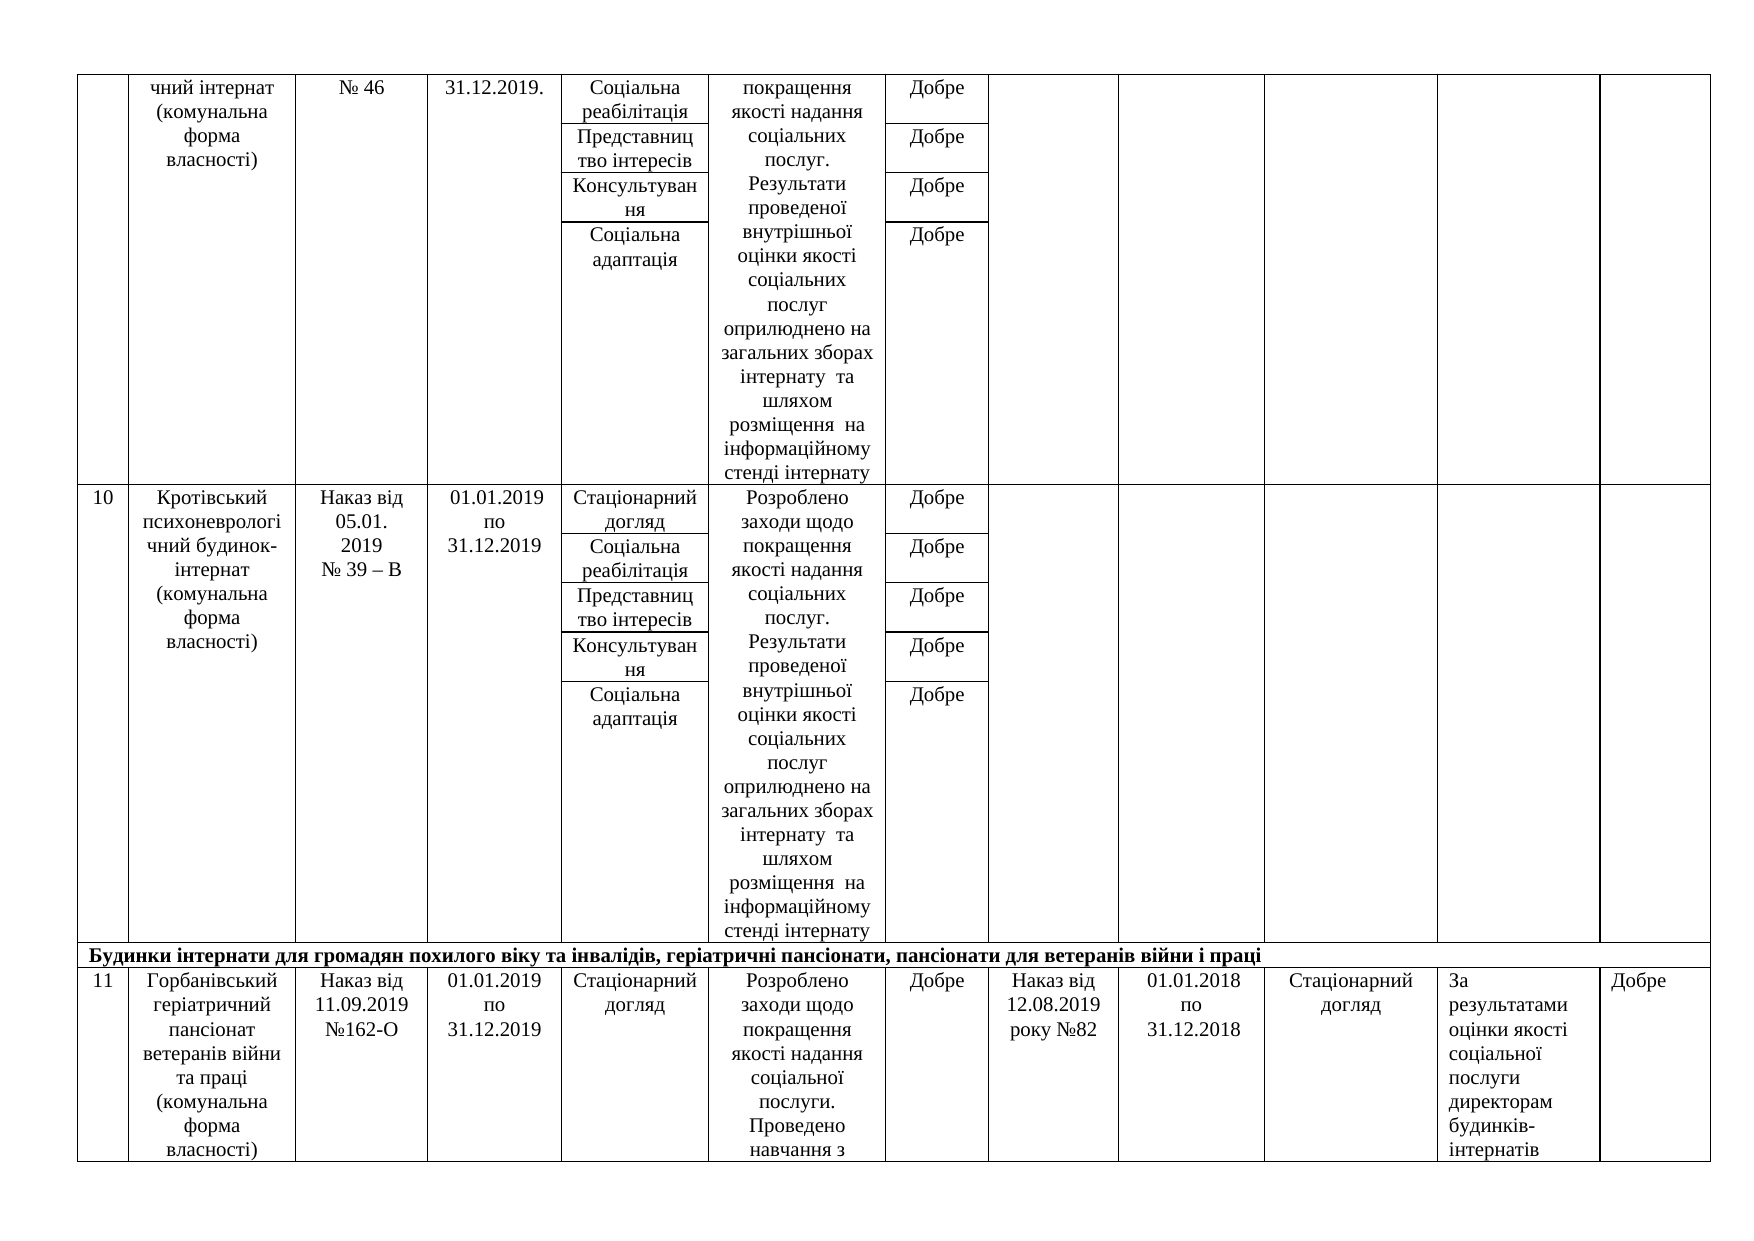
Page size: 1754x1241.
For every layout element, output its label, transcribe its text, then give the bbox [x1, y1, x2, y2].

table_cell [709, 968, 885, 1161]
table_cell Добре [886, 583, 988, 631]
table_cell [1601, 485, 1710, 942]
table_cell Будинки інтернати для громадян похилого віку та інвалідів, геріатричні пансіонати, пансіонати для ветеранів війни і праці [78, 943, 1710, 967]
table_cell Добре [886, 633, 988, 681]
table_cell [1438, 485, 1599, 942]
table_cell [1265, 75, 1437, 484]
table_cell [1265, 485, 1437, 942]
table_cell Добре [886, 223, 988, 484]
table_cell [129, 968, 295, 1161]
table_cell Представництво інтересів [562, 583, 708, 631]
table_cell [428, 968, 561, 1161]
table_cell Представництво інтересів [562, 124, 708, 172]
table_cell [1119, 968, 1264, 1161]
table_cell Соціальна реабілітація [562, 534, 708, 582]
table_cell 10 [78, 485, 128, 942]
table_cell Добре [886, 968, 988, 1161]
table_cell Добре [886, 75, 988, 123]
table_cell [709, 75, 885, 484]
table_cell Соціальна адаптація [562, 223, 708, 484]
table_cell 11 [78, 968, 128, 1161]
table_cell 9 [78, 75, 128, 484]
table_cell [1601, 75, 1710, 484]
table_cell Стаціонарний догляд [1265, 968, 1437, 1161]
table_cell [1438, 75, 1599, 484]
table_cell Добре [1601, 968, 1710, 1161]
table_cell Добре [886, 682, 988, 942]
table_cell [296, 75, 427, 484]
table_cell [296, 968, 427, 1161]
table_cell Наказ від 05.01. 2019 № 39 – В [296, 485, 427, 942]
table_cell Стаціонарний догляд [562, 968, 708, 1161]
table_cell [989, 485, 1118, 942]
table_cell Добре [886, 124, 988, 172]
table_cell Добре [886, 173, 988, 221]
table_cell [1438, 968, 1599, 1161]
table_cell Добре [886, 485, 988, 533]
table_cell Консультування [562, 173, 708, 221]
table_cell [989, 75, 1118, 484]
table_cell Добре [886, 534, 988, 582]
table_cell Кротівський психоневрологічний будинок-інтернат (комунальна форма власності) [129, 485, 295, 942]
table_cell Стаціонарний догляд [562, 485, 708, 533]
table_cell [1119, 75, 1264, 484]
table_cell 01.01.2019 по 31.12.2019 [428, 485, 561, 942]
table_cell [989, 968, 1118, 1161]
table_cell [129, 75, 295, 484]
table_cell Консультування [562, 633, 708, 681]
table_cell [1119, 485, 1264, 942]
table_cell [428, 75, 561, 484]
table_cell Соціальна реабілітація [562, 75, 708, 123]
table_cell Соціальна адаптація [562, 682, 708, 942]
